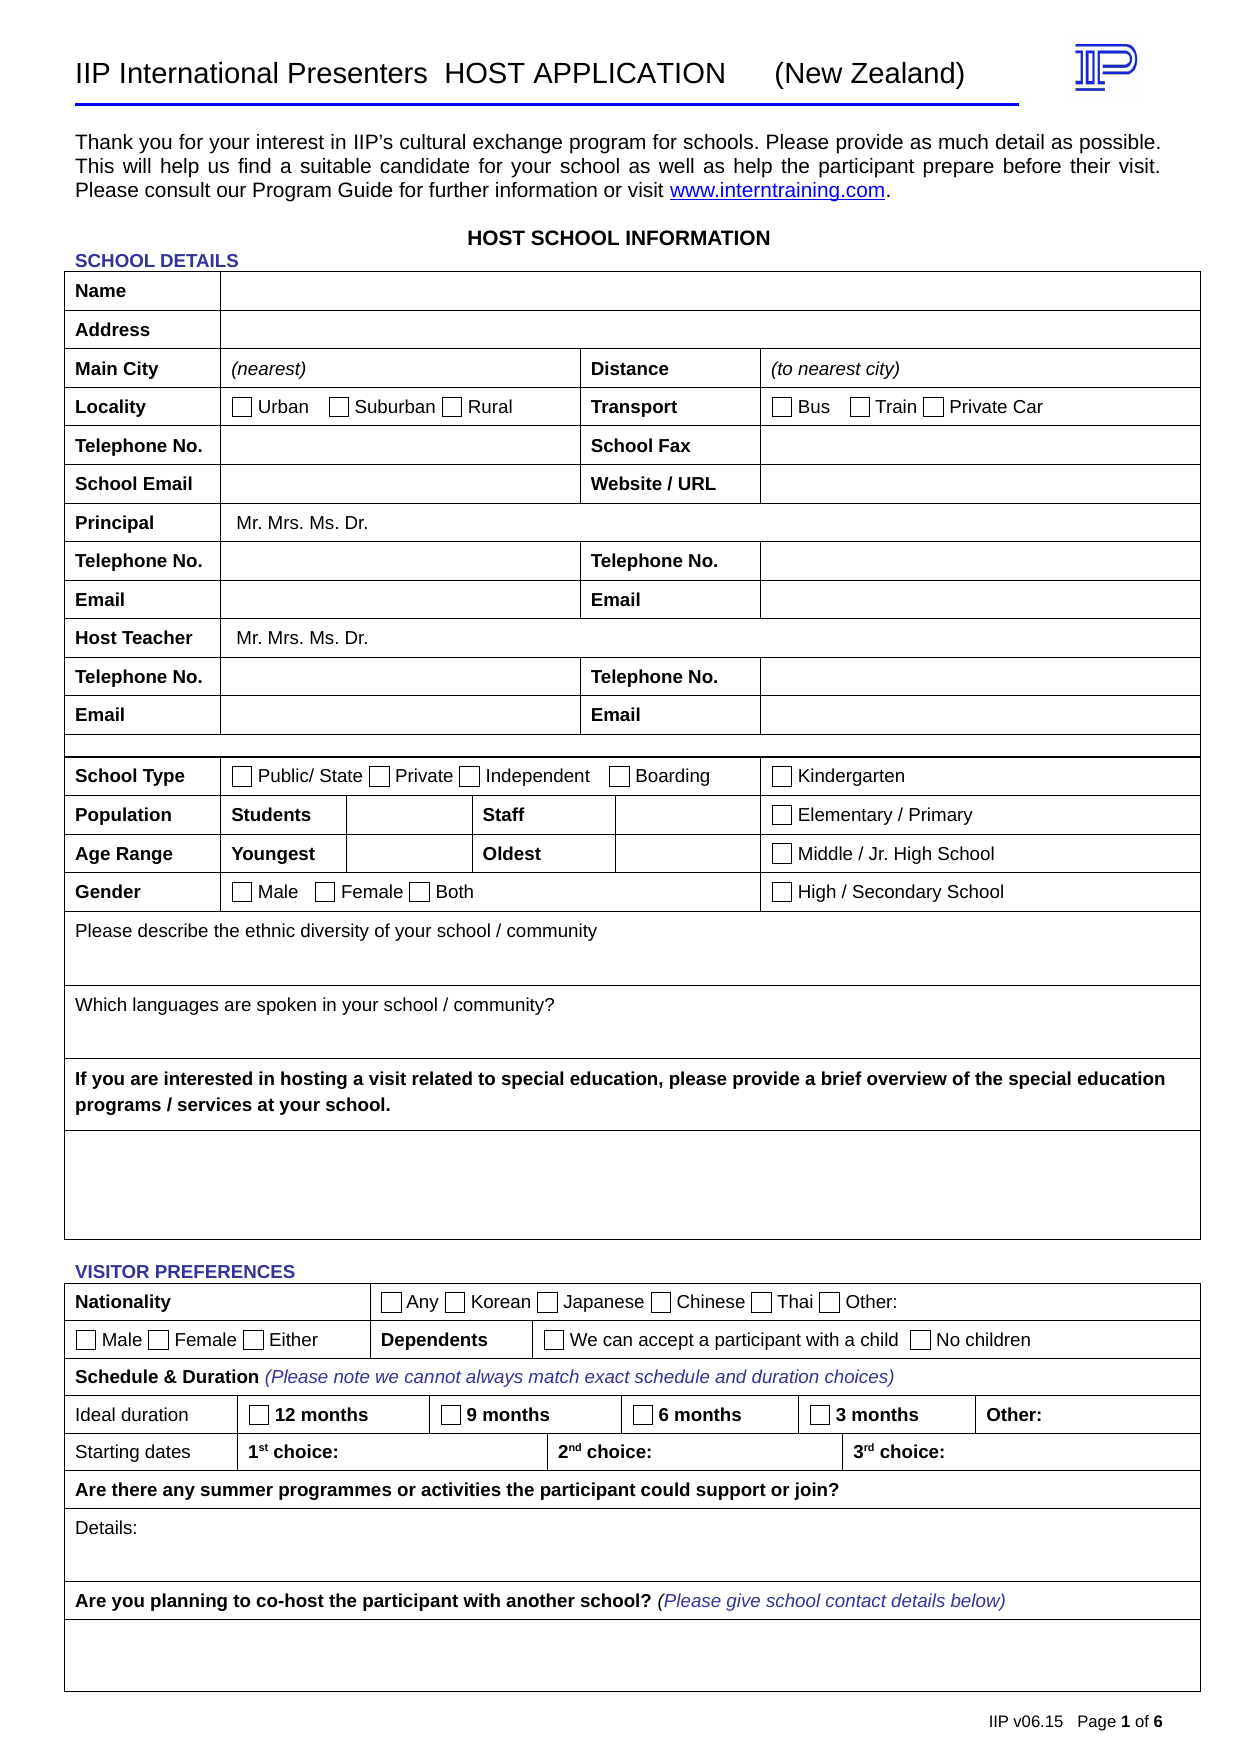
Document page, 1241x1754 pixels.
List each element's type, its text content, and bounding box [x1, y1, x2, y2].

table_cell Gender [65, 873, 220, 911]
table_cell (to nearest city) [761, 349, 1200, 387]
table_cell Staff [473, 796, 615, 833]
table_cell Male Female Both [221, 873, 760, 911]
table_cell [65, 735, 1200, 756]
table_cell [65, 1131, 1200, 1239]
table_cell [761, 696, 1200, 734]
table_cell [761, 542, 1200, 579]
table_cell Male Female Either [65, 1321, 370, 1358]
text Thank you for your interest in IIP’s cultural exchange program for schools. Please provide as much detail as possible. This will help us find a suitable candidate for your school as well as help the participant prepare before their visit. Please consult our Program Guide for further information or visit www.interntraining.com. [75, 130, 1162, 202]
table_cell School Email [65, 465, 220, 502]
table_cell Distance [581, 349, 760, 387]
table_cell Youngest [221, 835, 346, 872]
table_cell [221, 426, 580, 464]
table_cell Email [65, 696, 220, 734]
table_cell Telephone No. [581, 542, 760, 579]
table_cell [347, 796, 472, 833]
table_cell Age Range [65, 835, 220, 872]
table_cell Elementary / Primary [761, 796, 1200, 833]
table_cell [761, 426, 1200, 464]
table_cell Mr. Mrs. Ms. Dr. [221, 504, 1200, 541]
table_cell [761, 581, 1200, 618]
table_cell Middle / Jr. High School [761, 835, 1200, 872]
text VISITOR PREFERENCES [75, 1261, 1162, 1283]
table_cell Public/ State Private Independent Boarding [221, 758, 760, 795]
table_cell 6 months [622, 1396, 798, 1433]
table_cell Email [65, 581, 220, 618]
table_cell Other: [976, 1396, 1200, 1433]
table_cell 12 months [238, 1396, 429, 1433]
table_cell Ideal duration [65, 1396, 237, 1433]
table_header Any Korean Japanese Chinese Thai Other: [371, 1284, 1200, 1320]
table_cell Telephone No. [581, 658, 760, 695]
table_cell 1st choice: [238, 1434, 547, 1470]
table_cell Telephone No. [65, 658, 220, 695]
table_cell [65, 1620, 1200, 1691]
table_cell School Fax [581, 426, 760, 464]
table_cell Oldest [473, 835, 615, 872]
table_cell Email [581, 696, 760, 734]
table_cell 3rd choice: [843, 1434, 1200, 1470]
picture [1065, 36, 1144, 98]
table_cell 2nd choice: [548, 1434, 842, 1470]
table_cell Which languages are spoken in your school / community? [65, 986, 1200, 1058]
table_cell Population [65, 796, 220, 833]
table_cell Mr. Mrs. Ms. Dr. [221, 619, 1200, 657]
table_cell [221, 658, 580, 695]
table_cell Schedule & Duration (Please note we cannot always match exact schedule and duration choices) [65, 1359, 1200, 1395]
table_cell Starting dates [65, 1434, 237, 1470]
table_cell [347, 835, 472, 872]
table_cell [616, 835, 760, 872]
table_cell [761, 658, 1200, 695]
table_cell [221, 311, 1200, 348]
table_cell School Type [65, 758, 220, 795]
table_cell Students [221, 796, 346, 833]
table_cell Locality [65, 388, 220, 425]
table_cell Kindergarten [761, 758, 1200, 795]
table_cell Telephone No. [65, 426, 220, 464]
table_cell Address [65, 311, 220, 348]
table_cell [221, 581, 580, 618]
text HOST SCHOOL INFORMATION [75, 226, 1162, 250]
table_cell (nearest) [221, 349, 580, 387]
text SCHOOL DETAILS [75, 250, 1162, 271]
table_cell Details: [65, 1509, 1200, 1581]
table_cell Please describe the ethnic diversity of your school / community [65, 912, 1200, 985]
table_cell [616, 796, 760, 833]
table_cell Principal [65, 504, 220, 541]
table_cell Are you planning to co-host the participant with another school? (Please give school contact details below) [65, 1582, 1200, 1618]
table_cell Transport [581, 388, 760, 425]
table_header Nationality [65, 1284, 370, 1320]
table_cell Dependents [371, 1321, 532, 1358]
table_cell Telephone No. [65, 542, 220, 579]
table_cell Website / URL [581, 465, 760, 502]
table_cell Are there any summer programmes or activities the participant could support or join? [65, 1471, 1200, 1508]
table_cell High / Secondary School [761, 873, 1200, 911]
table_cell Host Teacher [65, 619, 220, 657]
table_cell [221, 465, 580, 502]
table_cell 3 months [799, 1396, 975, 1433]
table_cell Urban Suburban Rural [221, 388, 580, 425]
table_cell Email [581, 581, 760, 618]
table_cell Bus Train Private Car [761, 388, 1200, 425]
table_header [221, 272, 1200, 310]
table_cell 9 months [430, 1396, 621, 1433]
table_header Name [65, 272, 220, 310]
table_cell [761, 465, 1200, 502]
table_cell If you are interested in hosting a visit related to special education, please provide a brief overview of the special education programs / services at your school. [65, 1059, 1200, 1130]
table_cell We can accept a participant with a child No children [533, 1321, 1200, 1358]
table_cell [221, 696, 580, 734]
table_cell Main City [65, 349, 220, 387]
table_cell [221, 542, 580, 579]
